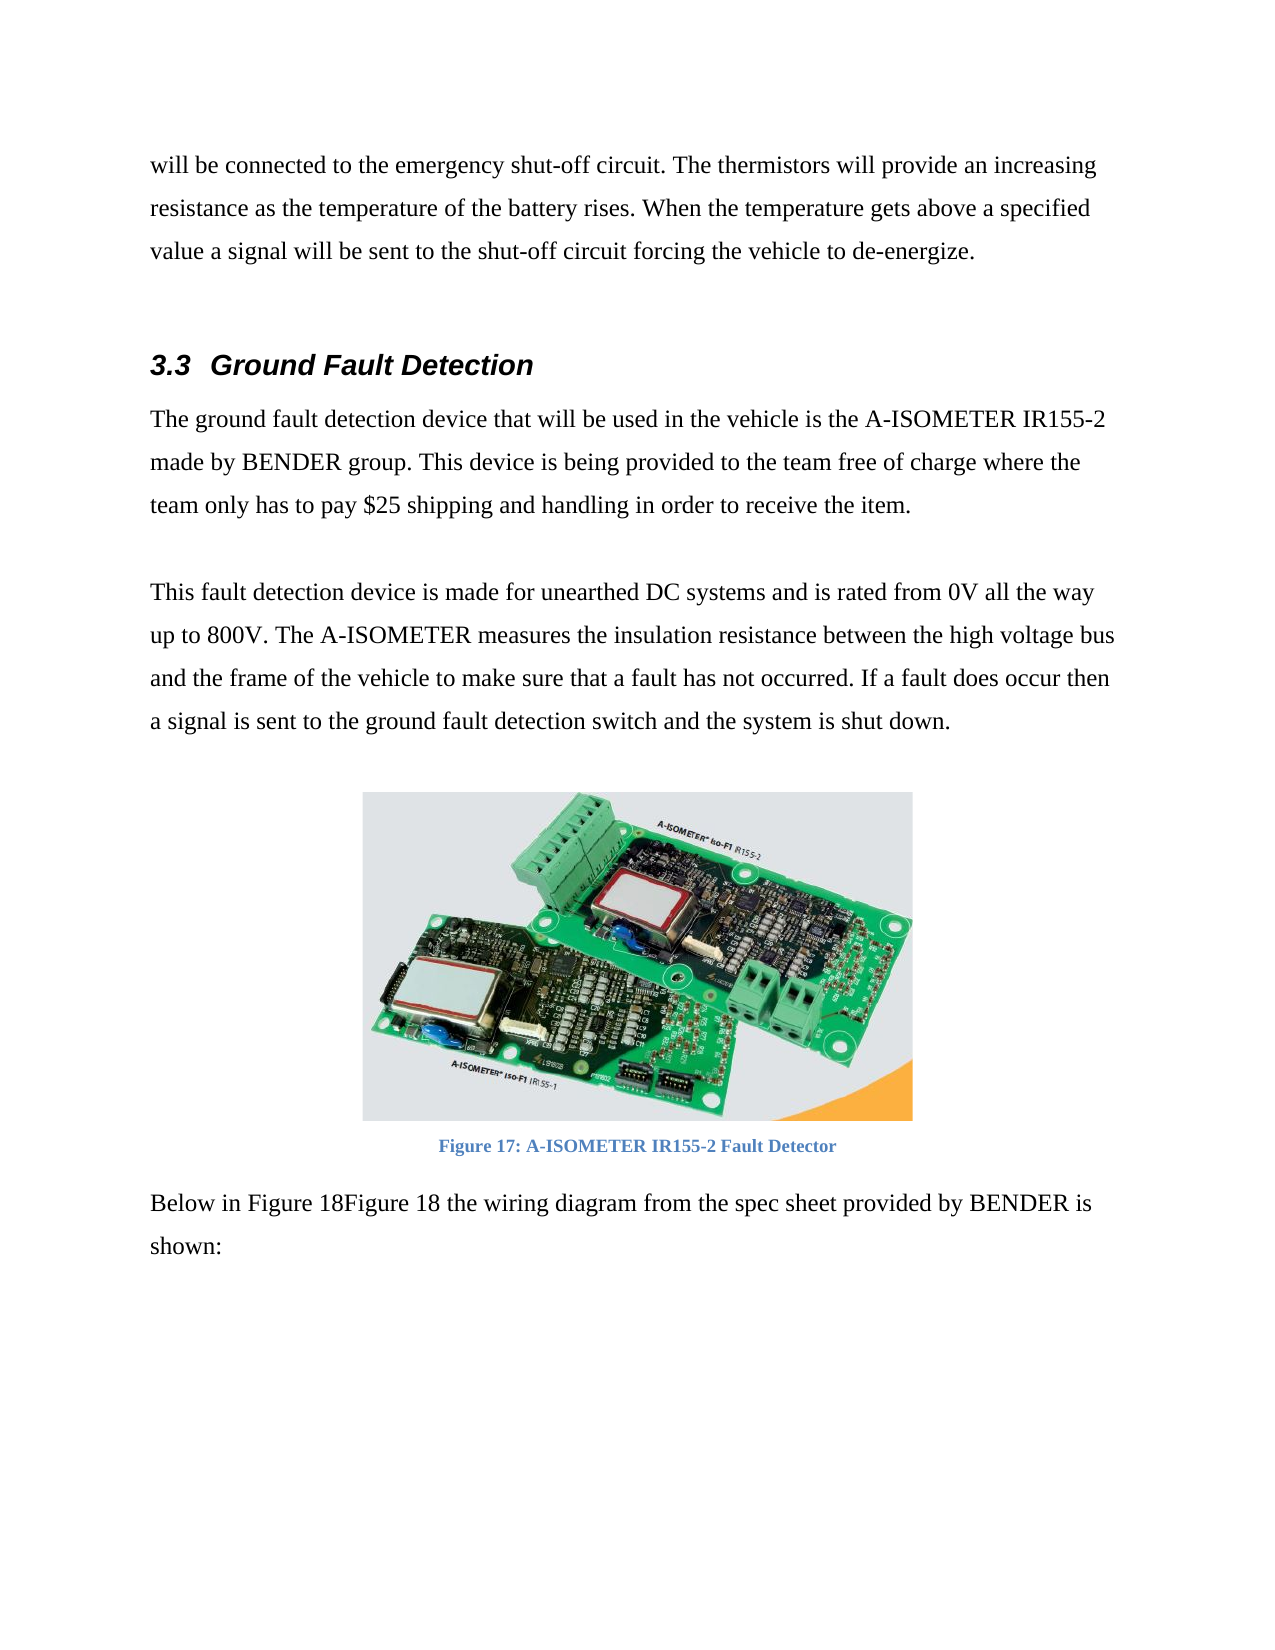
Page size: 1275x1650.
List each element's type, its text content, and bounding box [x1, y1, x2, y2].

text The ground fault detection device that will be used in the vehicle is the A-ISOMETER IR155-2 made by BENDER group. This device is being provided to the team free of charge where the team only has to pay $25 shipping and handling in order to receive the item. [150, 404, 1125, 519]
text This fault detection device is made for unearthed DC systems and is rated from 0V all the way up to 800V. The A-ISOMETER measures the insulation resistance between the high voltage bus and the frame of the vehicle to make sure that a fault has not occurred. If a fault does occur then a signal is sent to the ground fault detection switch and the system is shut down. [150, 577, 1125, 735]
picture [362, 792, 913, 1121]
text Figure 17: A-ISOMETER IR155-2 Fault Detector [150, 1135, 1125, 1156]
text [150, 150, 1125, 265]
subtitle Ground Fault Detection [150, 347, 1125, 381]
